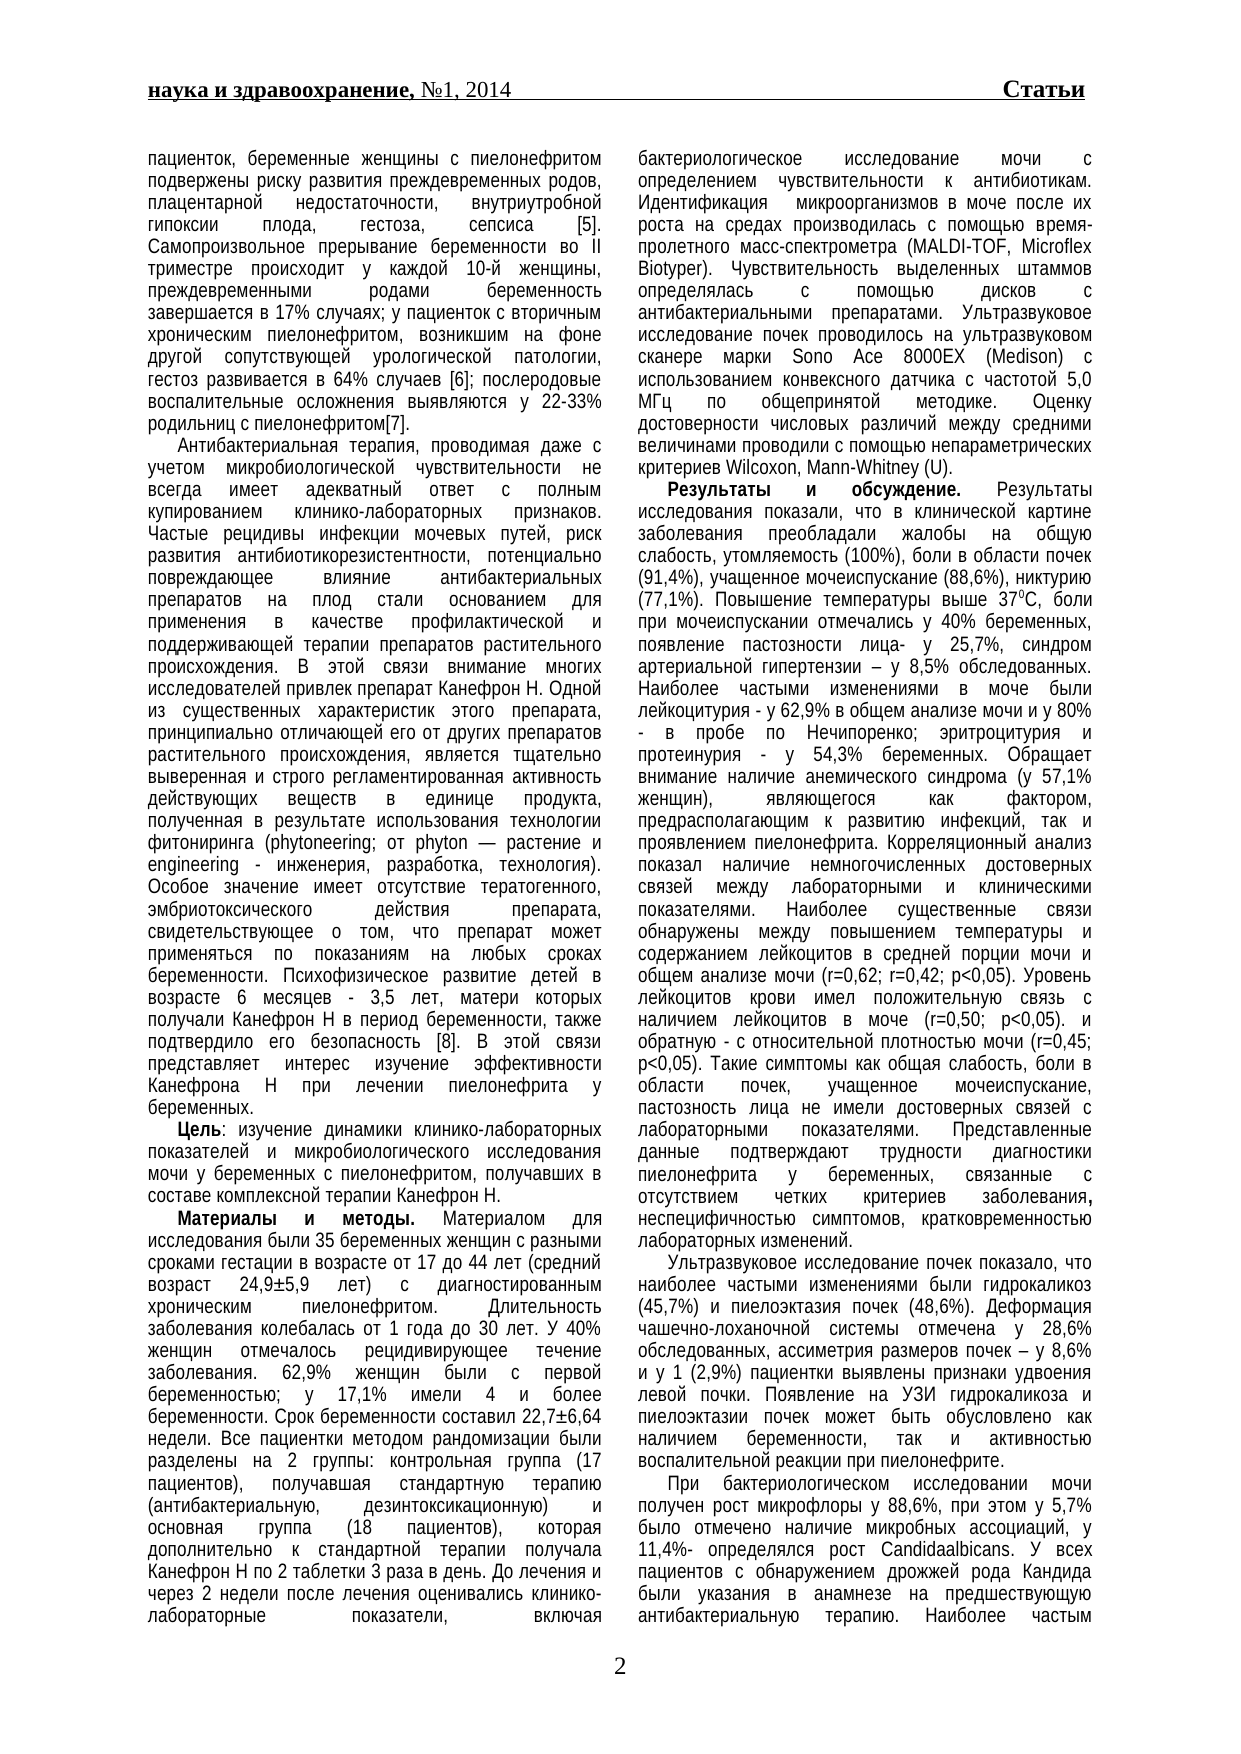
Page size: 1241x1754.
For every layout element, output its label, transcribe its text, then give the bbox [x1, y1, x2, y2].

text Ультразвуковое исследование почек показало, что наиболее частыми изменениями были гидрокаликоз (45,7%) и пиелоэктазия почек (48,6%). Деформация чашечно-лоханочной системы отмечена у 28,6% обследованных, ассиметрия размеров почек – у 8,6% и у 1 (2,9%) пациентки выявлены признаки удвоения левой почки. Появление на УЗИ гидрокаликоза и пиелоэктазии почек может быть обусловлено как наличием беременности, так и активностью воспалительной реакции при пиелонефрите. [638, 1252, 1092, 1472]
text Материалы и методы. Материалом для исследования были 35 беременных женщин с разными сроками гестации в возрасте от 17 до 44 лет (средний возраст 24,9±5,9 лет) с диагностированным хроническим пиелонефритом. Длительность заболевания колебалась от 1 года до 30 лет. У 40% женщин отмечалось рецидивирующее течение заболевания. 62,9% женщин были с первой беременностью; у 17,1% имели 4 и более беременности. Срок беременности составил 22,7±6,64 недели. Все пациентки методом рандомизации были разделены на 2 группы: контрольная группа (17 пациентов), получавшая стандартную терапию (антибактериальную, дезинтоксикационную) и основная группа (18 пациентов), которая дополнительно к стандартной терапии получала Канефрон Н по 2 таблетки 3 раза в день. До лечения и через 2 недели после лечения оценивались клинико-лабораторные показатели, включая бактериологическое исследование мочи с определением чувствительности к антибиотикам. Идентификация микроорганизмов в моче после их роста на средах производилась с помощью время-пролетного масс-спектрометра (MALDI-TOF, Microflex Biotyper). Чувствительность выделенных штаммов определялась с помощью дисков с антибактериальными препаратами. Ультразвуковое исследование почек проводилось на ультразвуковом сканере марки Sono Ace 8000EX (Medison) с использованием конвексного датчика с частотой 5,0 МГц по общепринятой методике. Оценку достоверности числовых различий между средними величинами проводили с помощью непараметрических критериев Wilcoхon, Mann-Whitney (U). [638, 148, 1092, 479]
text Цель: изучение динамики клинико-лабораторных показателей и микробиологического исследования мочи у беременных с пиелонефритом, получавших в составе комплексной терапии Канефрон Н. [148, 1119, 602, 1207]
text Антибактериальная терапия, проводимая даже с учетом микробиологической чувствительности не всегда имеет адекватный ответ с полным купированием клинико-лабораторных признаков. Частые рецидивы инфекции мочевых путей, риск развития антибиотикорезистентности, потенциально повреждающее влияние антибактериальных препаратов на плод стали основанием для применения в качестве профилактической и поддерживающей терапии препаратов растительного происхождения. В этой связи внимание многих исследователей привлек препарат Канефрон Н. Одной из существенных характеристик этого препарата, принципиально отличающей его от других препаратов растительного происхождения, является тщательно выверенная и строго регламентированная активность действующих веществ в единице продукта, полученная в результате использования технологии фитониринга (phytoneering; от phyton — растение и engineering - инженерия, разработка, технология). Особое значение имеет отсутствие тератогенного, эмбриотоксического действия препарата, свидетельствующее о том, что препарат может применяться по показаниям на любых сроках беременности. Психофизическое развитие детей в возрасте 6 месяцев - 3,5 лет, матери которых получали Канефрон Н в период беременности, также подтвердило его безопасность [8]. В этой связи представляет интерес изучение эффективности Канефрона Н при лечении пиелонефрита у беременных. [148, 435, 602, 1119]
text Материалы и методы. Материалом для исследования были 35 беременных женщин с разными сроками гестации в возрасте от 17 до 44 лет (средний возраст 24,9±5,9 лет) с диагностированным хроническим пиелонефритом. Длительность заболевания колебалась от 1 года до 30 лет. У 40% женщин отмечалось рецидивирующее течение заболевания. 62,9% женщин были с первой беременностью; у 17,1% имели 4 и более беременности. Срок беременности составил 22,7±6,64 недели. Все пациентки методом рандомизации были разделены на 2 группы: контрольная группа (17 пациентов), получавшая стандартную терапию (антибактериальную, дезинтоксикационную) и основная группа (18 пациентов), которая дополнительно к стандартной терапии получала Канефрон Н по 2 таблетки 3 раза в день. До лечения и через 2 недели после лечения оценивались клинико-лабораторные показатели, включая бактериологическое исследование мочи с определением чувствительности к антибиотикам. Идентификация микроорганизмов в моче после их роста на средах производилась с помощью время-пролетного масс-спектрометра (MALDI-TOF, Microflex Biotyper). Чувствительность выделенных штаммов определялась с помощью дисков с антибактериальными препаратами. Ультразвуковое исследование почек проводилось на ультразвуковом сканере марки Sono Ace 8000EX (Medison) с использованием конвексного датчика с частотой 5,0 МГц по общепринятой методике. Оценку достоверности числовых различий между средними величинами проводили с помощью непараметрических критериев Wilcoхon, Mann-Whitney (U). [148, 1207, 602, 1627]
text Результаты и обсуждение. Результаты исследования показали, что в клинической картине заболевания преобладали жалобы на общую слабость, утомляемость (100%), боли в области почек (91,4%), учащенное мочеиспускание (88,6%), никтурию (77,1%). Повышение температуры выше 370С, боли при мочеиспускании отмечались у 40% беременных, появление пастозности лица- у 25,7%, синдром артериальной гипертензии – у 8,5% обследованных. Наиболее частыми изменениями в моче были лейкоцитурия - у 62,9% в общем анализе мочи и у 80% - в пробе по Нечипоренко; эритроцитурия и протеинурия - у 54,3% беременных. Обращает внимание наличие анемического синдрома (у 57,1% женщин), являющегося как фактором, предрасполагающим к развитию инфекций, так и проявлением пиелонефрита. Корреляционный анализ показал наличие немногочисленных достоверных связей между лабораторными и клиническими показателями. Наиболее существенные связи обнаружены между повышением температуры и содержанием лейкоцитов в средней порции мочи и общем анализе мочи (r=0,62; r=0,42; р<0,05). Уровень лейкоцитов крови имел положительную связь с наличием лейкоцитов в моче (r=0,50; р<0,05). и обратную - с относительной плотностью мочи (r=0,45; р<0,05). Такие симптомы как общая слабость, боли в области почек, учащенное мочеиспускание, пастозность лица не имели достоверных связей с лабораторными показателями. Представленные данные подтверждают трудности диагностики пиелонефрита у беременных, связанные с отсутствием четких критериев заболевания, неспецифичностью симптомов, кратковременностью лабораторных изменений. [638, 479, 1092, 1252]
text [148, 148, 602, 435]
